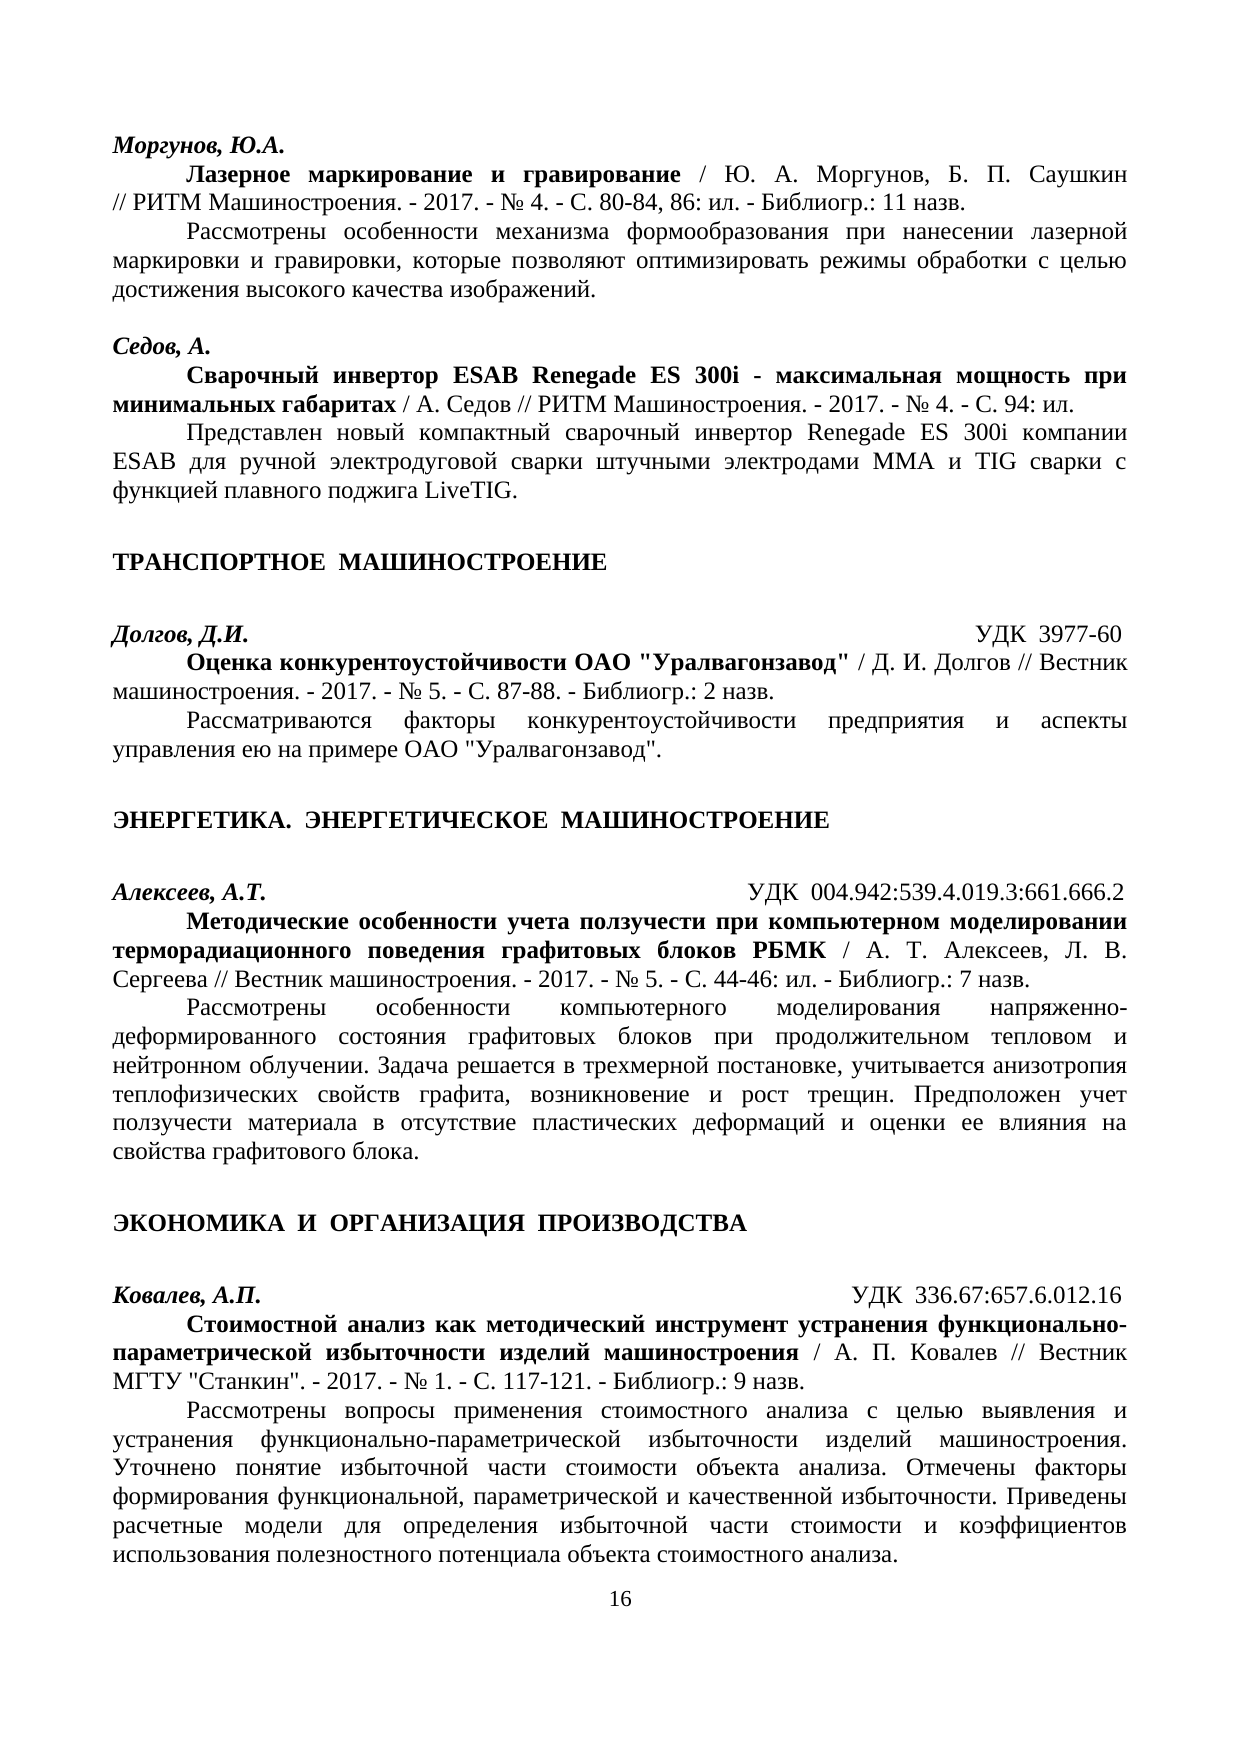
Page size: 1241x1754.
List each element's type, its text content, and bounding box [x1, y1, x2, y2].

text Стоимостной анализ как методический инструмент устранения функционально-параметрической избыточности изделий машиностроения / А. П. Ковалев // Вестник МГТУ "Станкин". - 2017. - № 1. - С. 117-121. - Библиогр.: 9 назв. [112, 1309, 1128, 1395]
text Рассмотрены вопросы применения стоимостного анализа с целью выявления и устранения функционально-параметрической избыточности изделий машиностроения. Уточнено понятие избыточной части стоимости объекта анализа. Отмечены факторы формирования функциональной, параметрической и качественной избыточности. Приведены расчетные модели для определения избыточной части стоимости и коэффициентов использования полезностного потенциала объекта стоимостного анализа. [112, 1395, 1128, 1567]
text ЭНЕРГЕТИКА. ЭНЕРГЕТИЧЕСКОЕ МАШИНОСТРОЕНИЕ [112, 806, 1128, 834]
text ТРАНСПОРТНОЕ МАШИНОСТРОЕНИЕ [112, 547, 1128, 576]
text Алексеев, А.Т. УДК 004.942:539.4.019.3:661.666.2 [112, 877, 1128, 906]
text Рассмотрены особенности механизма формообразования при нанесении лазерной маркировки и гравировки, которые позволяют оптимизировать режимы обработки с целью достижения высокого качества изображений. [112, 216, 1128, 302]
text Методические особенности учета ползучести при компьютерном моделировании терморадиационного поведения графитовых блоков РБМК / А. Т. Алексеев, Л. В. Сергеева // Вестник машиностроения. - 2017. - № 5. - С. 44-46: ил. - Библиогр.: 7 назв. [112, 906, 1128, 992]
text Рассмотрены особенности компьютерного моделирования напряженно-деформированного состояния графитовых блоков при продолжительном тепловом и нейтронном облучении. Задача решается в трехмерной постановке, учитывается анизотропия теплофизических свойств графита, возникновение и рост трещин. Предположен учет ползучести материала в отсутствие пластических деформаций и оценки ее влияния на свойства графитового блока. [112, 992, 1128, 1165]
text Оценка конкурентоустойчивости ОАО "Уралвагонзавод" / Д. И. Долгов // Вестник машиностроения. - 2017. - № 5. - С. 87-88. - Библиогр.: 2 назв. [112, 647, 1128, 705]
text Сварочный инвертор ESAB Renegade ES 300i - максимальная мощность при минимальных габаритах / А. Седов // РИТМ Машиностроения. - 2017. - № 4. - С. 94: ил. [112, 360, 1128, 417]
text Моргунов, Ю.А. [112, 130, 1128, 159]
text Лазерное маркирование и гравирование / Ю. А. Моргунов, Б. П. Саушкин // РИТМ Машиностроения. - 2017. - № 4. - С. 80-84, 86: ил. - Библиогр.: 11 назв. [112, 159, 1128, 216]
text Седов, А. [112, 331, 1128, 360]
text Ковалев, А.П. УДК 336.67:657.6.012.16 [112, 1280, 1128, 1309]
text Рассматриваются факторы конкурентоустойчивости предприятия и аспекты управления ею на примере ОАО "Уралвагонзавод". [112, 705, 1128, 762]
text ЭКОНОМИКА И ОРГАНИЗАЦИЯ ПРОИЗВОДСТВА [112, 1208, 1128, 1237]
text Долгов, Д.И. УДК 3977-60 [112, 619, 1128, 647]
text Представлен новый компактный сварочный инвертор Renegade ES 300i компании ESAB для ручной электродуговой сварки штучными электродами MMA и TIG сварки с функцией плавного поджига LiveTIG. [112, 417, 1128, 504]
